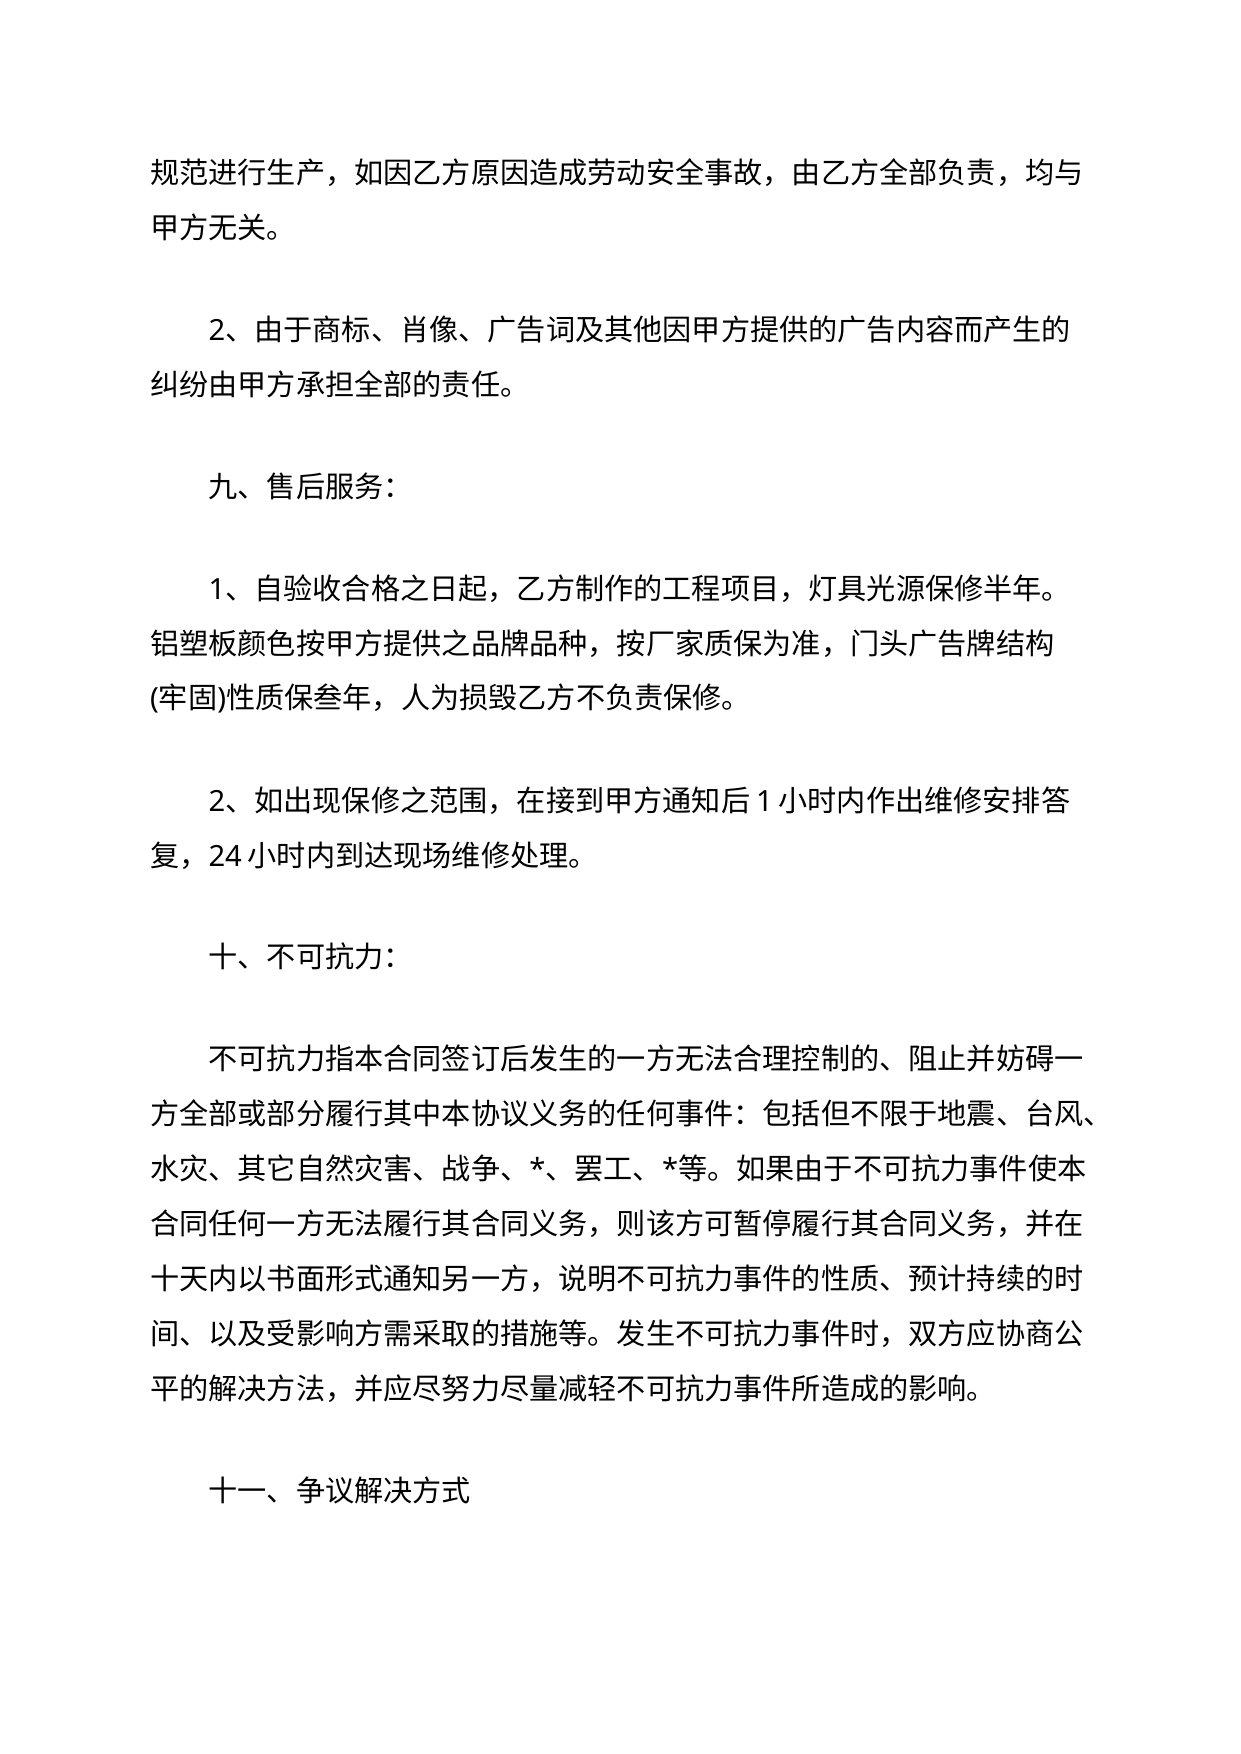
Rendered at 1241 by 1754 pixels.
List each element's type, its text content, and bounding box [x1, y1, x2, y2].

text 1、自验收合格之日起，乙方制作的工程项目，灯具光源保修半年。铝塑板颜色按甲方提供之品牌品种，按厂家质保为准，门头广告牌结构(牢固)性质保叁年，人为损毁乙方不负责保修。 [150, 565, 1090, 717]
text 十、不可抗力： [150, 934, 1090, 976]
text 2、如出现保修之范围，在接到甲方通知后1小时内作出维修安排答复，24小时内到达现场维修处理。 [150, 777, 1090, 874]
text 2、由于商标、肖像、广告词及其他因甲方提供的广告内容而产生的纠纷由甲方承担全部的责任。 [150, 307, 1090, 404]
text 十一、争议解决方式 [150, 1467, 1090, 1509]
text 九、售后服务： [150, 463, 1090, 506]
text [150, 150, 1090, 247]
text 不可抗力指本合同签订后发生的一方无法合理控制的、阻止并妨碍一方全部或部分履行其中本协议义务的任何事件：包括但不限于地震、台风、水灾、其它自然灾害、战争、*、罢工、*等。如果由于不可抗力事件使本合同任何一方无法履行其合同义务，则该方可暂停履行其合同义务，并在十天内以书面形式通知另一方，说明不可抗力事件的性质、预计持续的时间、以及受影响方需采取的措施等。发生不可抗力事件时，双方应协商公平的解决方法，并应尽努力尽量减轻不可抗力事件所造成的影响。 [150, 1036, 1090, 1408]
